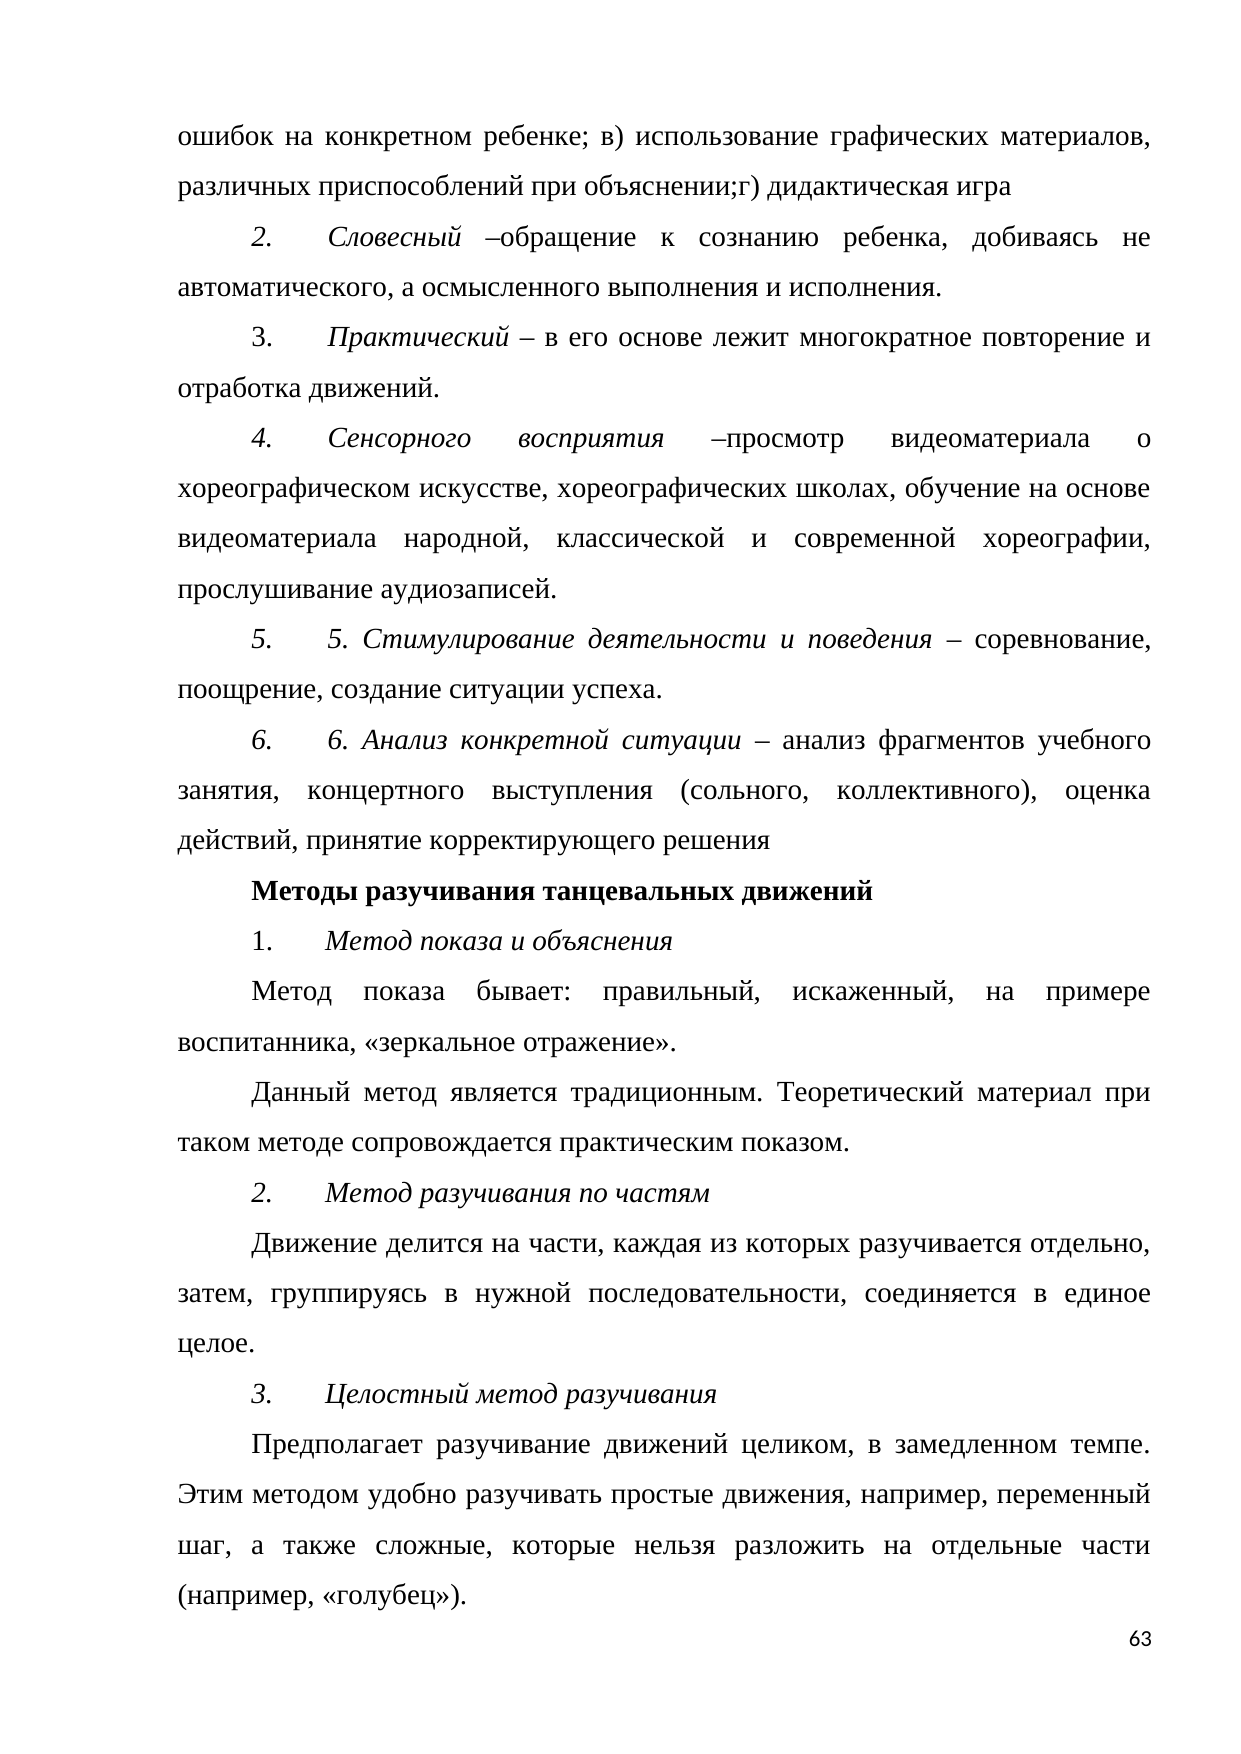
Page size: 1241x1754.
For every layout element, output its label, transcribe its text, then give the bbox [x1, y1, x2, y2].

text Метод показа бывает: правильный, искаженный, на примере воспитанника, «зеркальное отражение». [177, 973, 1152, 1057]
list Словесный –обращение к сознанию ребенка, добиваясь не автоматического, а осмысленного выполнения и исполнения. [177, 219, 1152, 303]
list Сенсорного восприятия –просмотр видеоматериала о хореографическом искусстве, хореографических школах, обучение на основе видеоматериала народной, классической и современной хореографии, прослушивание аудиозаписей. [177, 420, 1152, 604]
text Данный метод является традиционным. Теоретический материал при таком методе сопровождается практическим показом. [177, 1074, 1152, 1158]
list 5. Стимулирование деятельности и поведения – соревнование, поощрение, создание ситуации успеха. [177, 621, 1152, 705]
text Движение делится на части, каждая из которых разучивается отдельно, затем, группируясь в нужной последовательности, соединяется в единое целое. [177, 1225, 1152, 1359]
list Метод показа и объяснения [177, 923, 1152, 957]
list Метод разучивания по частям [177, 1175, 1152, 1208]
text Методы разучивания танцевальных движений [177, 873, 1152, 906]
list Целостный метод разучивания [177, 1376, 1152, 1409]
text Предполагает разучивание движений целиком, в замедленном темпе. Этим методом удобно разучивать простые движения, например, переменный шаг, а также сложные, которые нельзя разложить на отдельные части (например, «голубец»). [177, 1426, 1152, 1611]
list 6. Анализ конкретной ситуации – анализ фрагментов учебного занятия, концертного выступления (сольного, коллективного), оценка действий, принятие корректирующего решения [177, 722, 1152, 856]
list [177, 118, 1152, 202]
list Практический – в его основе лежит многократное повторение и отработка движений. [177, 319, 1152, 403]
